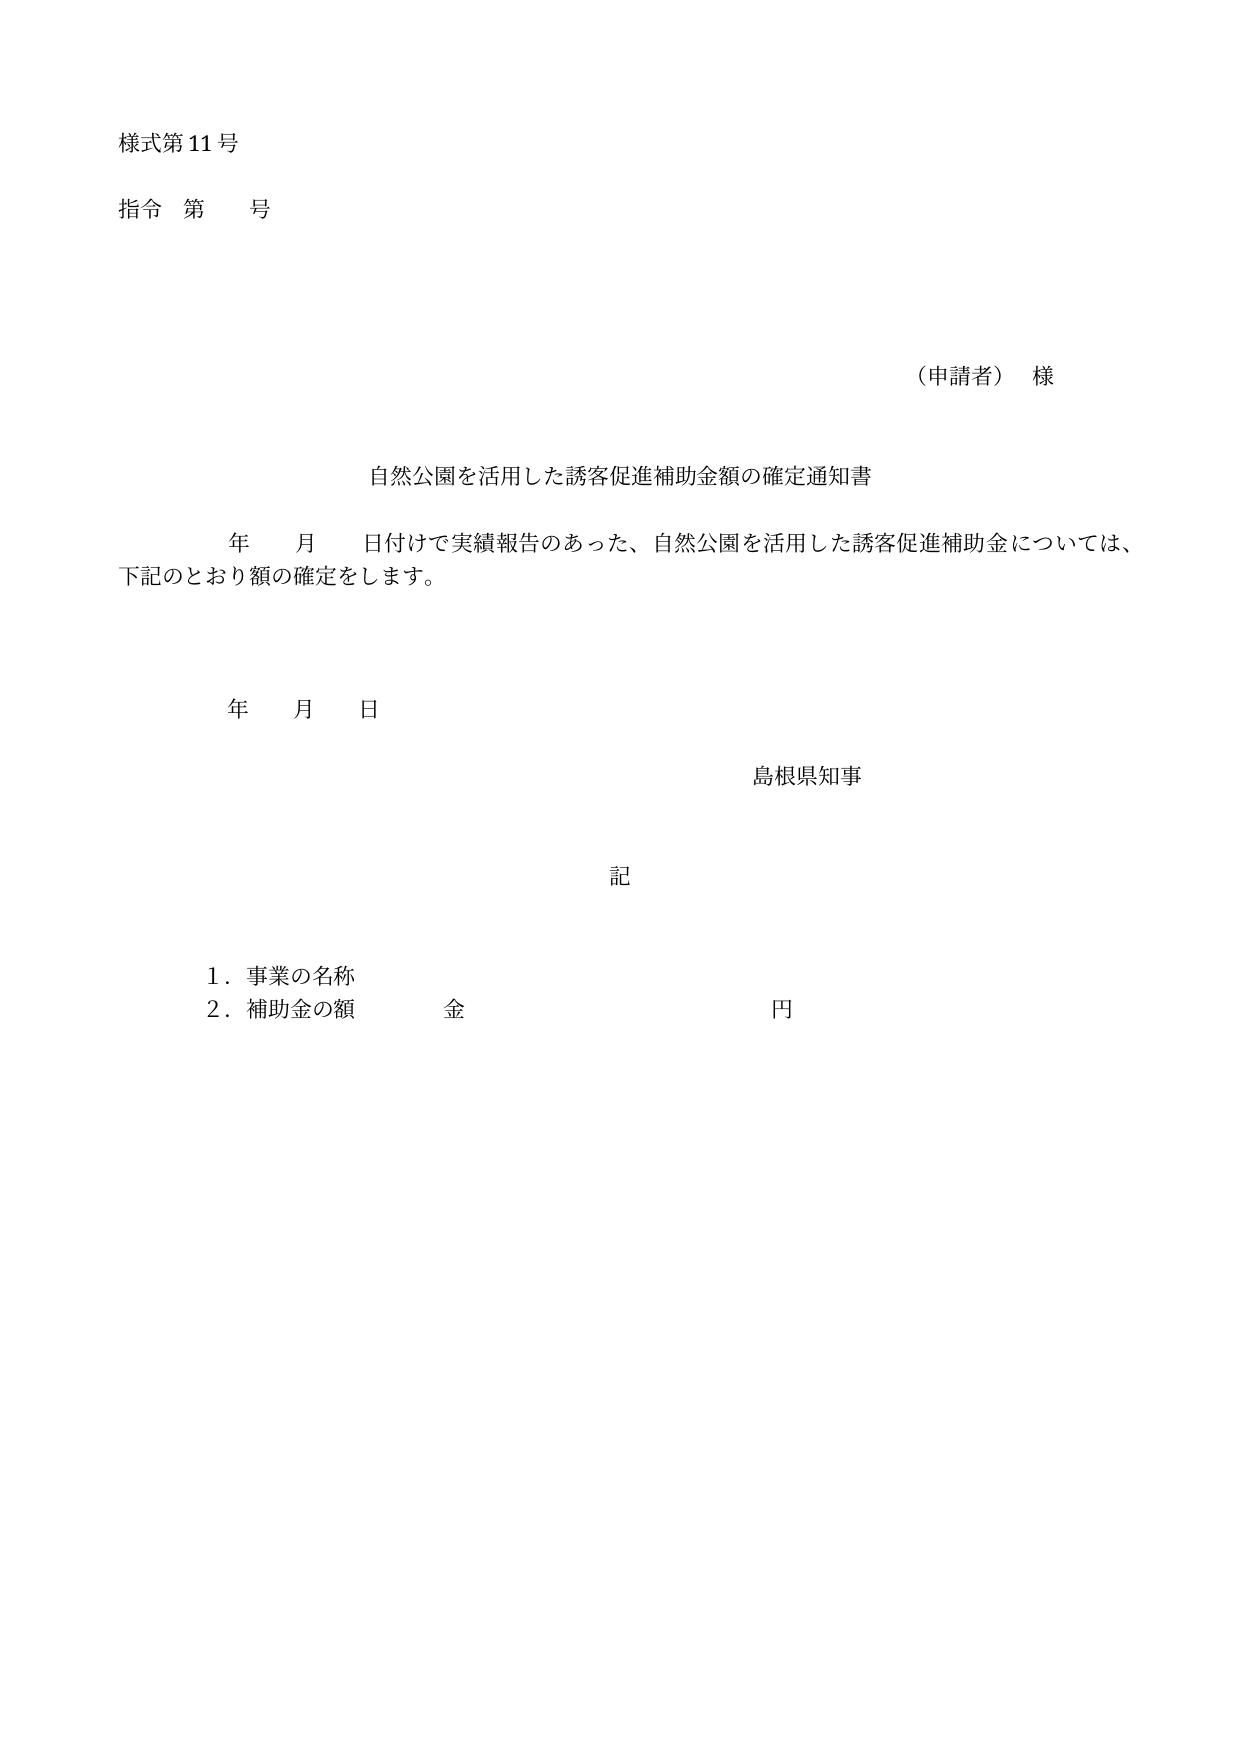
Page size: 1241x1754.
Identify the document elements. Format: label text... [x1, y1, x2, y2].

text 記 [118, 858, 1122, 892]
text ２．補助金の額 金 円 [181, 992, 1122, 1025]
text 年 月 日 [118, 692, 1122, 725]
text 自然公園を活用した誘客促進補助金額の確定通知書 [118, 458, 1122, 492]
text 島根県知事 [118, 758, 947, 792]
text 指令 第 号 [118, 192, 1122, 225]
text （申請者） 様 [118, 358, 1128, 392]
text 年 月 日付けで実績報告のあった、自然公園を活用した誘客促進補助金については、下記のとおり額の確定をします。 [118, 525, 1122, 592]
text １．事業の名称 [181, 958, 1122, 992]
text 様式第11号 [118, 125, 1122, 158]
